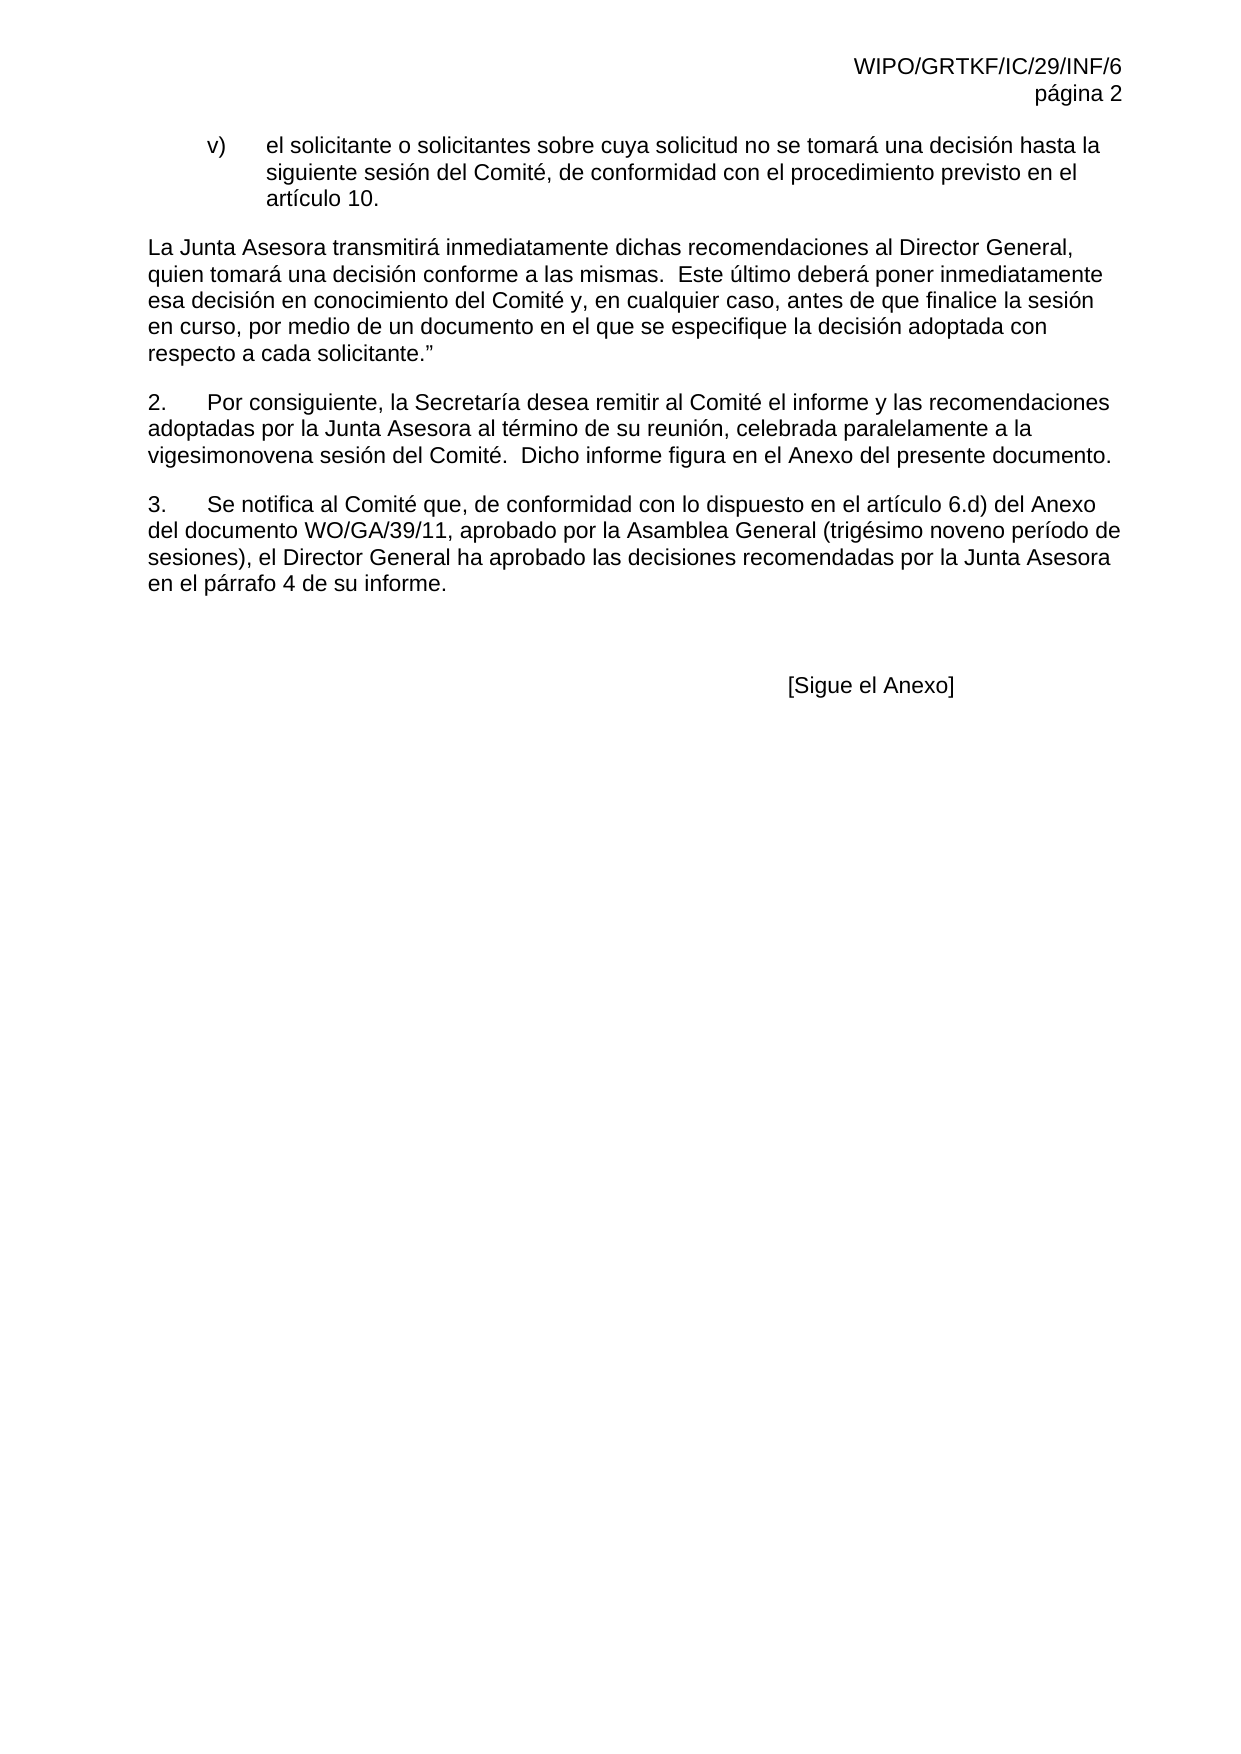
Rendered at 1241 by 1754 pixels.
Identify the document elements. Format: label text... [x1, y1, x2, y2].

text Se notifica al Comité que, de conformidad con lo dispuesto en el artículo 6.d) del Anexo del documento WO/GA/39/11, aprobado por la Asamblea General (trigésimo noveno período de sesiones), el Director General ha aprobado las decisiones recomendadas por la Junta Asesora en el párrafo 4 de su informe. [148, 491, 1122, 596]
text Por consiguiente, la Secretaría desea remitir al Comité el informe y las recomendaciones adoptadas por la Junta Asesora al término de su reunión, celebrada paralelamente a la vigesimonovena sesión del Comité. Dicho informe figura en el Anexo del presente documento. [148, 389, 1122, 468]
list La Junta Asesora transmitirá inmediatamente dichas recomendaciones al Director General, quien tomará una decisión conforme a las mismas. Este último deberá poner inmediatamente esa decisión en conocimiento del Comité y, en cualquier caso, antes de que finalice la sesión en curso, por medio de un documento en el que se especifique la decisión adoptada con respecto a cada solicitante.” [148, 234, 1122, 366]
text [Sigue el Anexo] [620, 672, 1122, 698]
list v) el solicitante o solicitantes sobre cuya solicitud no se tomará una decisión hasta la siguiente sesión del Comité, de conformidad con el procedimiento previsto en el artículo 10. [207, 132, 1122, 211]
